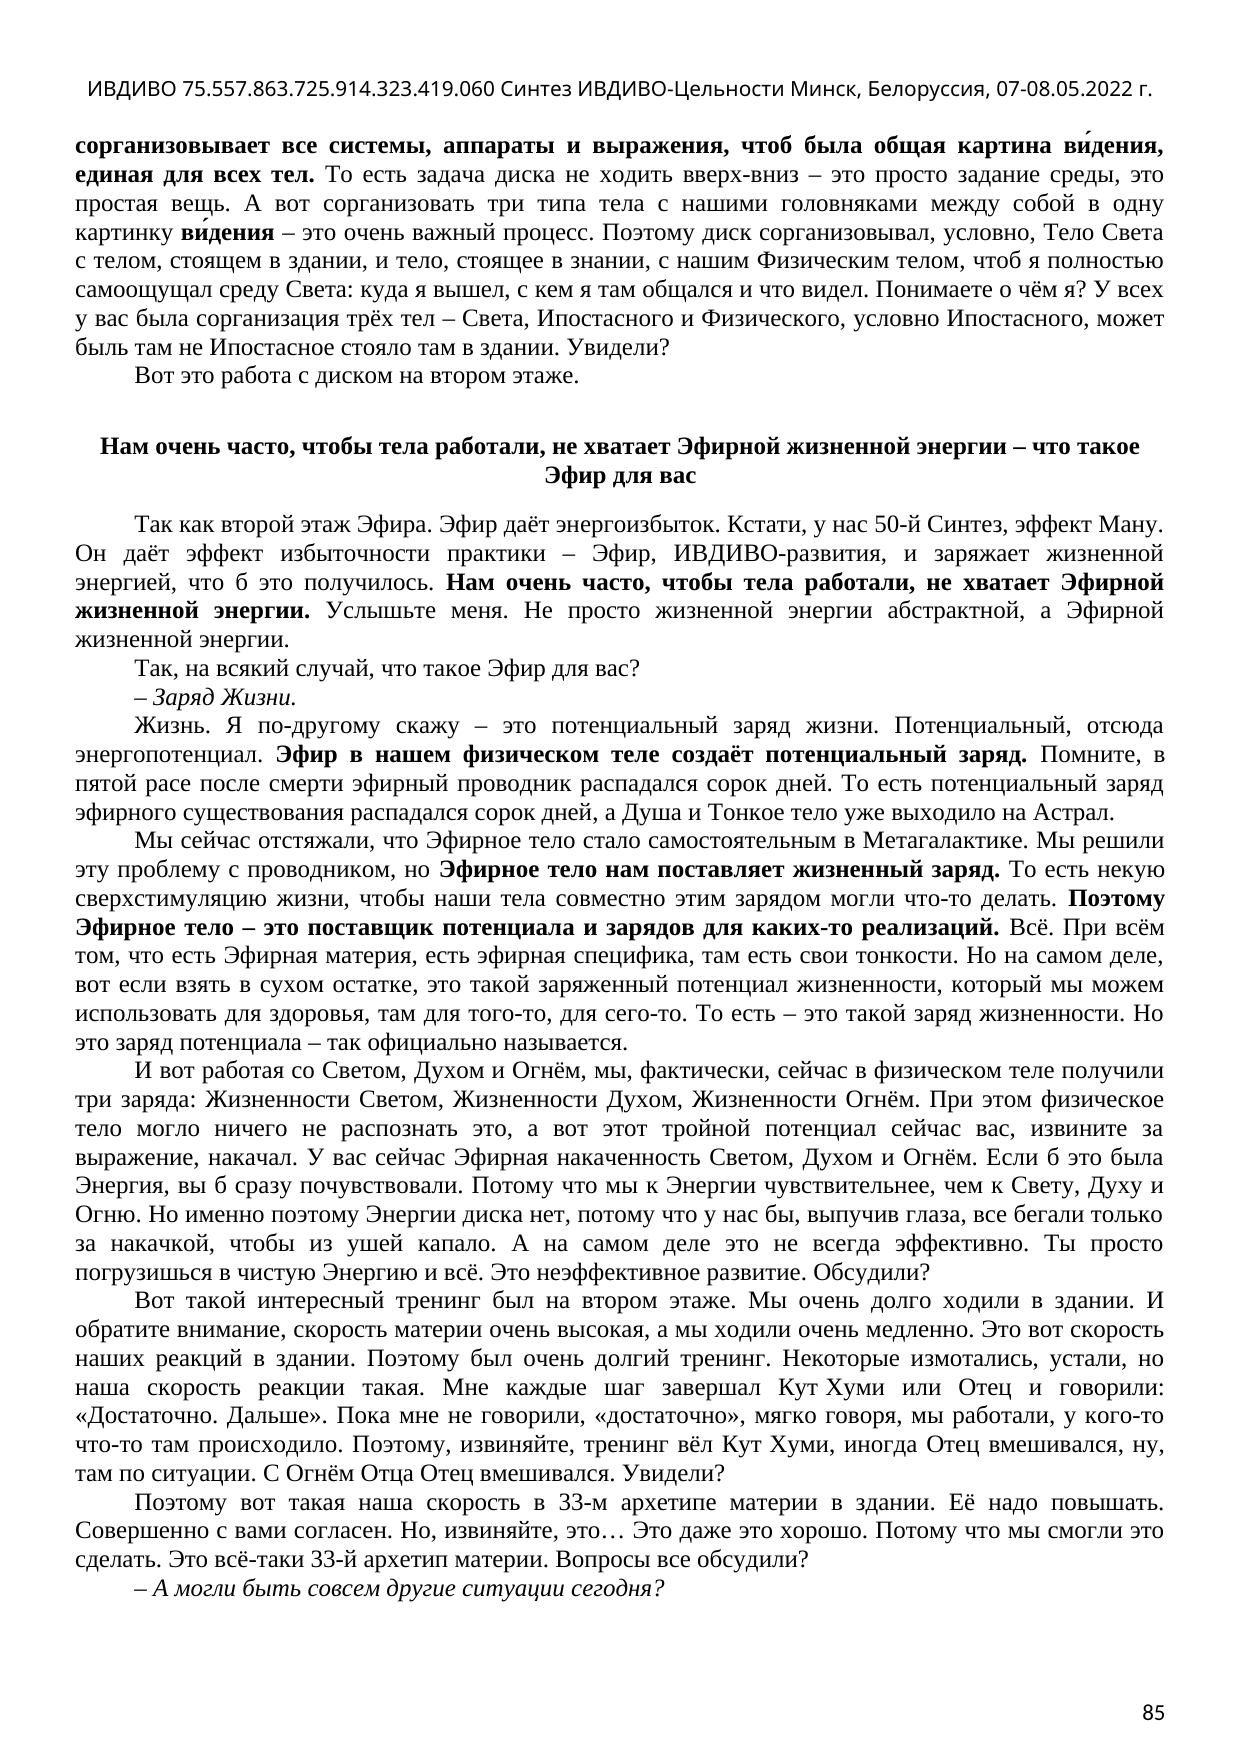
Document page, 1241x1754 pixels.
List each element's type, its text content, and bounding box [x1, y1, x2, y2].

text – А могли быть совсем другие ситуации сегодня? [75, 1573, 1165, 1602]
text Вот такой интересный тренинг был на втором этаже. Мы очень долго ходили в здании. И обратите внимание, скорость материи очень высокая, а мы ходили очень медленно. Это вот скорость наших реакций в здании. Поэтому был очень долгий тренинг. Некоторые измотались, устали, но наша скорость реакции такая. Мне каждые шаг завершал Кут Хуми или Отец и говорили: «Достаточно. Дальше». Пока мне не говорили, «достаточно», мягко говоря, мы работали, у кого-то что-то там происходило. Поэтому, извиняйте, тренинг вёл Кут Хуми, иногда Отец вмешивался, ну, там по ситуации. С Огнём Отца Отец вмешивался. Увидели? [75, 1286, 1165, 1487]
text – Заряд Жизни. [75, 682, 1165, 711]
text Так как второй этаж Эфира. Эфир даёт энергоизбыток. Кстати, у нас 50-й Синтез, эффект Ману. Он даёт эффект избыточности практики – Эфир, ИВДИВО-развития, и заряжает жизненной энергией, что б это получилось. Нам очень часто, чтобы тела работали, не хватает Эфирной жизненной энергии. Услышьте меня. Не просто жизненной энергии абстрактной, а Эфирной жизненной энергии. [75, 509, 1165, 653]
text Поэтому вот такая наша скорость в 33-м архетипе материи в здании. Её надо повышать. Совершенно с вами согласен. Но, извиняйте, это… Это даже это хорошо. Потому что мы смогли это сделать. Это всё-таки 33-й архетип материи. Вопросы все обсудили? [75, 1487, 1165, 1573]
text Вот это работа с диском на втором этаже. [75, 361, 1165, 389]
subtitle Нам очень часто, чтобы тела работали, не хватает Эфирной жизненной энергии – что такое Эфир для вас [75, 431, 1165, 488]
text Так, на всякий случай, что такое Эфир для вас? [75, 653, 1165, 682]
text Жизнь. Я по-другому скажу – это потенциальный заряд жизни. Потенциальный, отсюда энергопотенциал. Эфир в нашем физическом теле создаёт потенциальный заряд. Помните, в пятой расе после смерти эфирный проводник распадался сорок дней. То есть потенциальный заряд эфирного существования распадался сорок дней, а Душа и Тонкое тело уже выходило на Астрал. [75, 711, 1165, 826]
text И вот работая со Светом, Духом и Огнём, мы, фактически, сейчас в физическом теле получили три заряда: Жизненности Светом, Жизненности Духом, Жизненности Огнём. При этом физическое тело могло ничего не распознать это, а вот этот тройной потенциал сейчас вас, извините за выражение, накачал. У вас сейчас Эфирная накаченность Светом, Духом и Огнём. Если б это была Энергия, вы б сразу почувствовали. Потому что мы к Энергии чувствительнее, чем к Свету, Духу и Огню. Но именно поэтому Энергии диска нет, потому что у нас бы, выпучив глаза, все бегали только за накачкой, чтобы из ушей капало. А на самом деле это не всегда эффективно. Ты просто погрузишься в чистую Энергию и всё. Это неэффективное развитие. Обсудили? [75, 1056, 1165, 1286]
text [75, 131, 1165, 361]
text Мы сейчас отстяжали, что Эфирное тело стало самостоятельным в Метагалактике. Мы решили эту проблему с проводником, но Эфирное тело нам поставляет жизненный заряд. То есть некую сверхстимуляцию жизни, чтобы наши тела совместно этим зарядом могли что-то делать. Поэтому Эфирное тело – это поставщик потенциала и зарядов для каких-то реализаций. Всё. При всём том, что есть Эфирная материя, есть эфирная специфика, там есть свои тонкости. Но на самом деле, вот если взять в сухом остатке, это такой заряженный потенциал жизненности, который мы можем использовать для здоровья, там для того-то, для сего-то. То есть – это такой заряд жизненности. Но это заряд потенциала – так официально называется. [75, 826, 1165, 1056]
